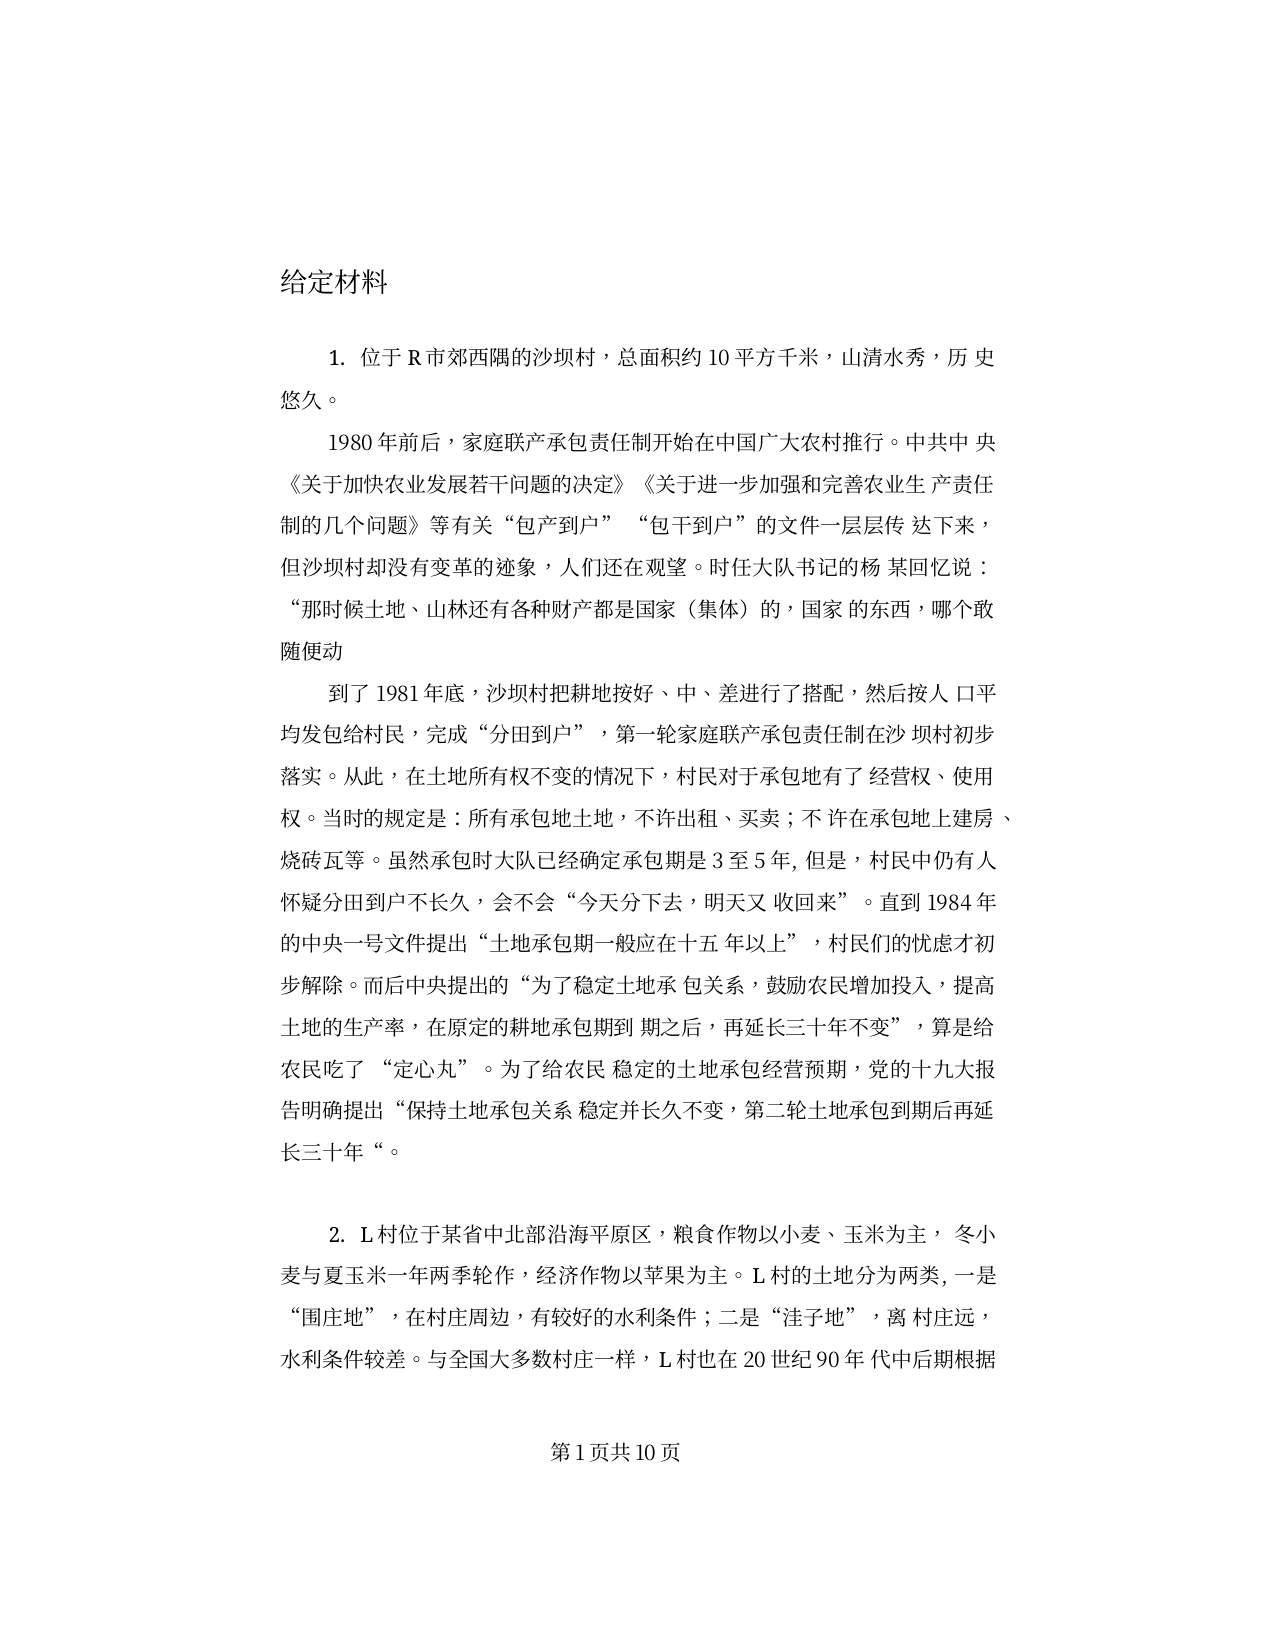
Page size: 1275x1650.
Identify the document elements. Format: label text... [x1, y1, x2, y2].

text 1980年前后，家庭联产承包责任制开始在中国广大农村推行。中共中 央《关于加快农业发展若干问题的决定》《关于进一步加强和完善农业生 产责任制的几个问题》等有关“包产到户” “包干到户”的文件一层层传 达下来，但沙坝村却没有变革的迹象，人们还在观望。时任大队书记的杨 某回忆说：“那时候土地、山林还有各种财产都是国家（集体）的，国家 的东西，哪个敢随便动 [280, 417, 997, 668]
subtitle 给定材料 [280, 261, 997, 300]
text 到了 1981年底，沙坝村把耕地按好、中、差进行了搭配，然后按人 口平均发包给村民，完成“分田到户”，第一轮家庭联产承包责任制在沙 坝村初步落实。从此，在土地所有权不变的情况下，村民对于承包地有了 经营权、使用权。当时的规定是：所有承包地土地，不许出租、买卖；不 许在承包地上建房、烧砖瓦等。虽然承包时大队已经确定承包期是3至5年, 但是，村民中仍有人怀疑分田到户不长久，会不会“今天分下去，明天又 收回来”。直到1984年的中央一号文件提出“土地承包期一般应在十五 年以上”，村民们的忧虑才初步解除。而后中央提出的“为了稳定土地承 包关系，鼓励农民增加投入，提高土地的生产率，在原定的耕地承包期到 期之后，再延长三十年不变”，算是给农民吃了 “定心丸”。为了给农民 稳定的土地承包经营预期，党的十九大报告明确提岀“保持土地承包关系 稳定并长久不变，第二轮土地承包到期后再延长三十年“。 [280, 668, 997, 1169]
list 位于R市郊西隅的沙坝村，总面积约10平方千米，山清水秀，历 史悠久。 [280, 331, 997, 417]
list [280, 1208, 997, 1376]
